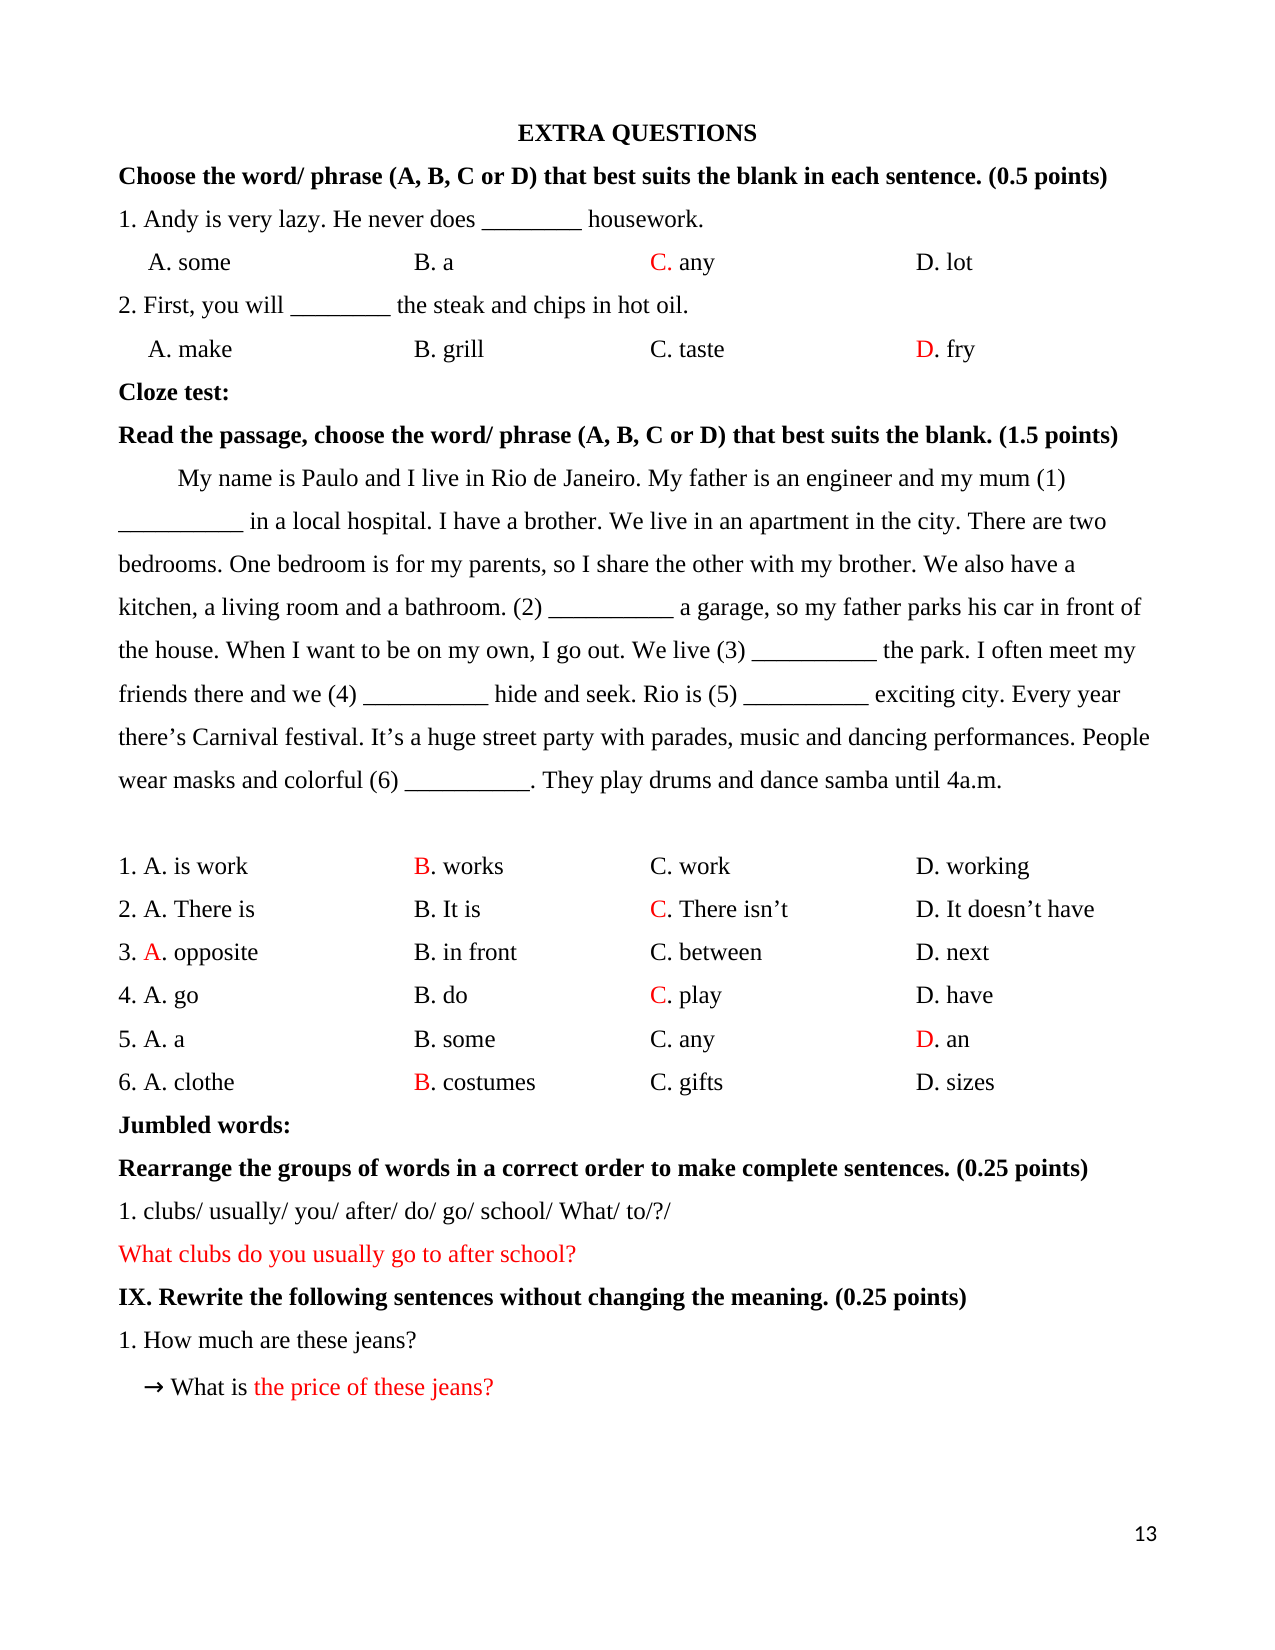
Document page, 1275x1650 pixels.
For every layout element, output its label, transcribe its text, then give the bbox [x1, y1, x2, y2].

text Read the passage, choose the word/ phrase (A, B, C or D) that best suits the blank. (1.5 points) [118, 420, 1157, 449]
text 1. clubs/ usually/ you/ after/ do/ go/ school/ What/ to/?/ [118, 1196, 1157, 1225]
text 2. A. There is B. It is C. There isn’t D. It doesn’t have [118, 894, 1157, 923]
text 1. Andy is very lazy. He never does ________ housework. [118, 204, 1157, 233]
text A. make B. grill C. taste D. fry [118, 334, 1157, 362]
text → What is the price of these jeans? [118, 1369, 1157, 1403]
text Cloze test: [118, 377, 1157, 406]
text My name is Paulo and I live in Rio de Janeiro. My father is an engineer and my mum (1) __________ in a local hospital. I have a brother. We live in an apartment in the city. There are two bedrooms. One bedroom is for my parents, so I share the other with my brother. We also have a kitchen, a living room and a bathroom. (2) __________ a garage, so my father parks his car in front of the house. When I want to be on my own, I go out. We live (3) __________ the park. I often meet my friends there and we (4) __________ hide and seek. Rio is (5) __________ exciting city. Every year there’s Carnival festival. It’s a huge street party with parades, music and dancing performances. People wear masks and colorful (6) __________. They play drums and dance samba until 4a.m. [118, 463, 1157, 794]
text 1. How much are these jeans? [118, 1326, 1157, 1354]
text Choose the word/ phrase (A, B, C or D) that best suits the blank in each sentence. (0.5 points) [118, 161, 1157, 190]
text 5. A. a B. some C. any D. an [118, 1024, 1157, 1052]
text 2. First, you will ________ the steak and chips in hot oil. [118, 291, 1157, 319]
text 1. A. is work B. works C. work D. working [118, 851, 1157, 880]
text A. some B. a C. any D. lot [118, 247, 1157, 276]
text 6. A. clothe B. costumes C. gifts D. sizes [118, 1067, 1157, 1096]
text Jumbled words: [118, 1110, 1157, 1139]
text 4. A. go B. do C. play D. have [118, 981, 1157, 1009]
text What clubs do you usually go to after school? [118, 1239, 1157, 1268]
text IX. Rewrite the following sentences without changing the meaning. (0.25 points) [118, 1282, 1157, 1311]
text Rearrange the groups of words in a correct order to make complete sentences. (0.25 points) [118, 1153, 1157, 1182]
text EXTRA QUESTIONS [118, 118, 1157, 147]
text 3. A. opposite B. in front C. between D. next [118, 937, 1157, 966]
